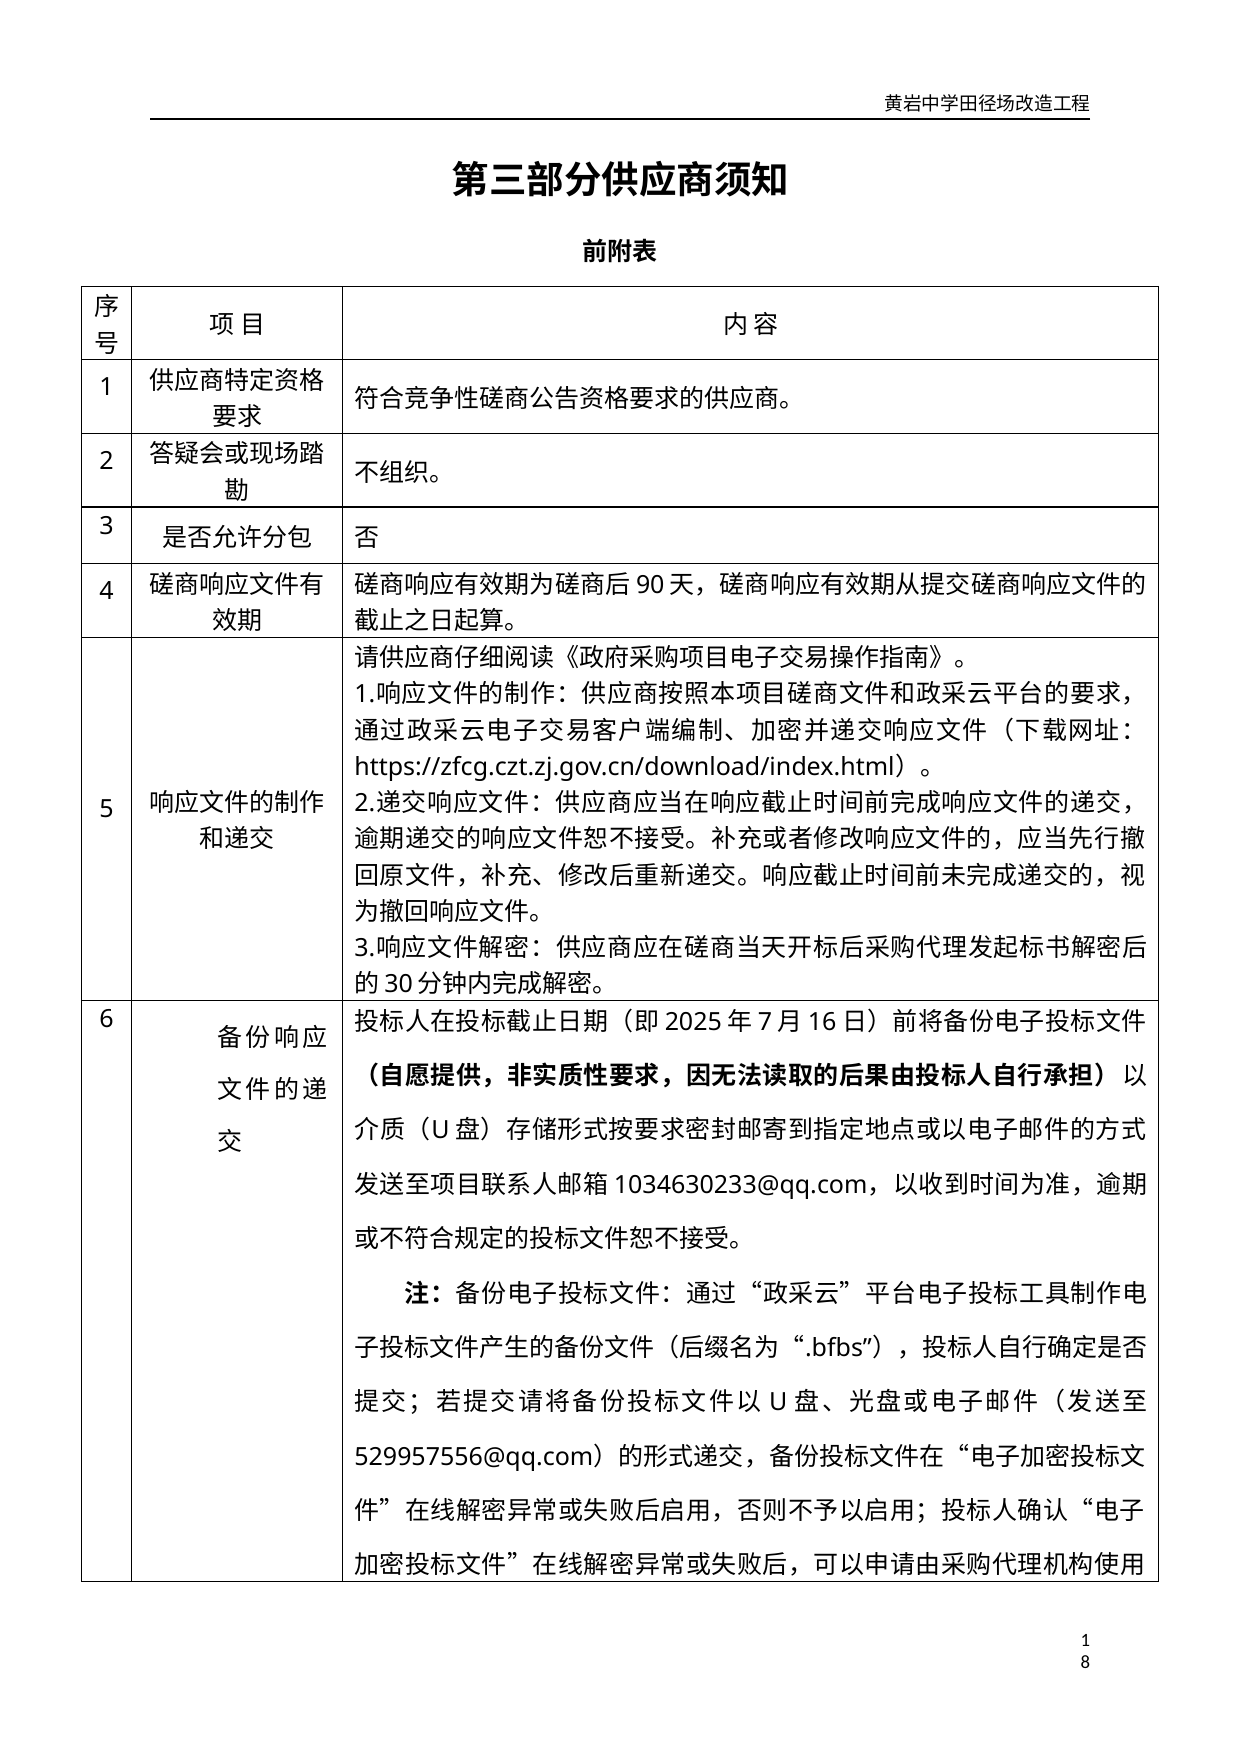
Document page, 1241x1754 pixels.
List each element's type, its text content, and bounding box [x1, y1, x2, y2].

table_cell 不组织。 [343, 434, 1158, 506]
table_header 内 容 [343, 287, 1158, 359]
table_cell 备份响应文件的递交 [132, 1001, 342, 1581]
table_cell 5 [82, 638, 131, 1000]
table_cell 否 [343, 508, 1158, 563]
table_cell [343, 1001, 1158, 1581]
table_cell 符合竞争性磋商公告资格要求的供应商。 [343, 360, 1158, 433]
table_cell 磋商响应有效期为磋商后90天，磋商响应有效期从提交磋商响应文件的截止之日起算。 [343, 564, 1158, 637]
table_cell 响应文件的制作 和递交 [132, 638, 342, 1000]
table_cell 1 [82, 360, 131, 433]
text 前附表 [150, 231, 1090, 268]
table_cell 2 [82, 434, 131, 506]
table_header 序号 [82, 287, 131, 359]
text 第三部分供应商须知 [150, 150, 1090, 204]
table_cell 请供应商仔细阅读《政府采购项目电子交易操作指南》。 1.响应文件的制作：供应商按照本项目磋商文件和政采云平台的要求，通过政采云电子交易客户端编制、加密并递交响应文件（下载网址：https://zfcg.czt.zj.gov.cn/download/index.html）。 2.递交响应文件：供应商应当在响应截止时间前完成响应文件的递交，逾期递交的响应文件恕不接受。补充或者修改响应文件的，应当先行撤回原文件，补充、修改后重新递交。响应截止时间前未完成递交的，视为撤回响应文件。 3.响应文件解密：供应商应在磋商当天开标后采购代理发起标书解密后的30分钟内完成解密。 [343, 638, 1158, 1000]
table_cell 4 [82, 564, 131, 637]
table_cell 3 [82, 508, 131, 563]
table_cell 磋商响应文件有效期 [132, 564, 342, 637]
table_cell 供应商特定资格要求 [132, 360, 342, 433]
table_cell 答疑会或现场踏勘 [132, 434, 342, 506]
table_cell 6 [82, 1001, 131, 1581]
table_header 项 目 [132, 287, 342, 359]
table_cell 是否允许分包 [132, 508, 342, 563]
